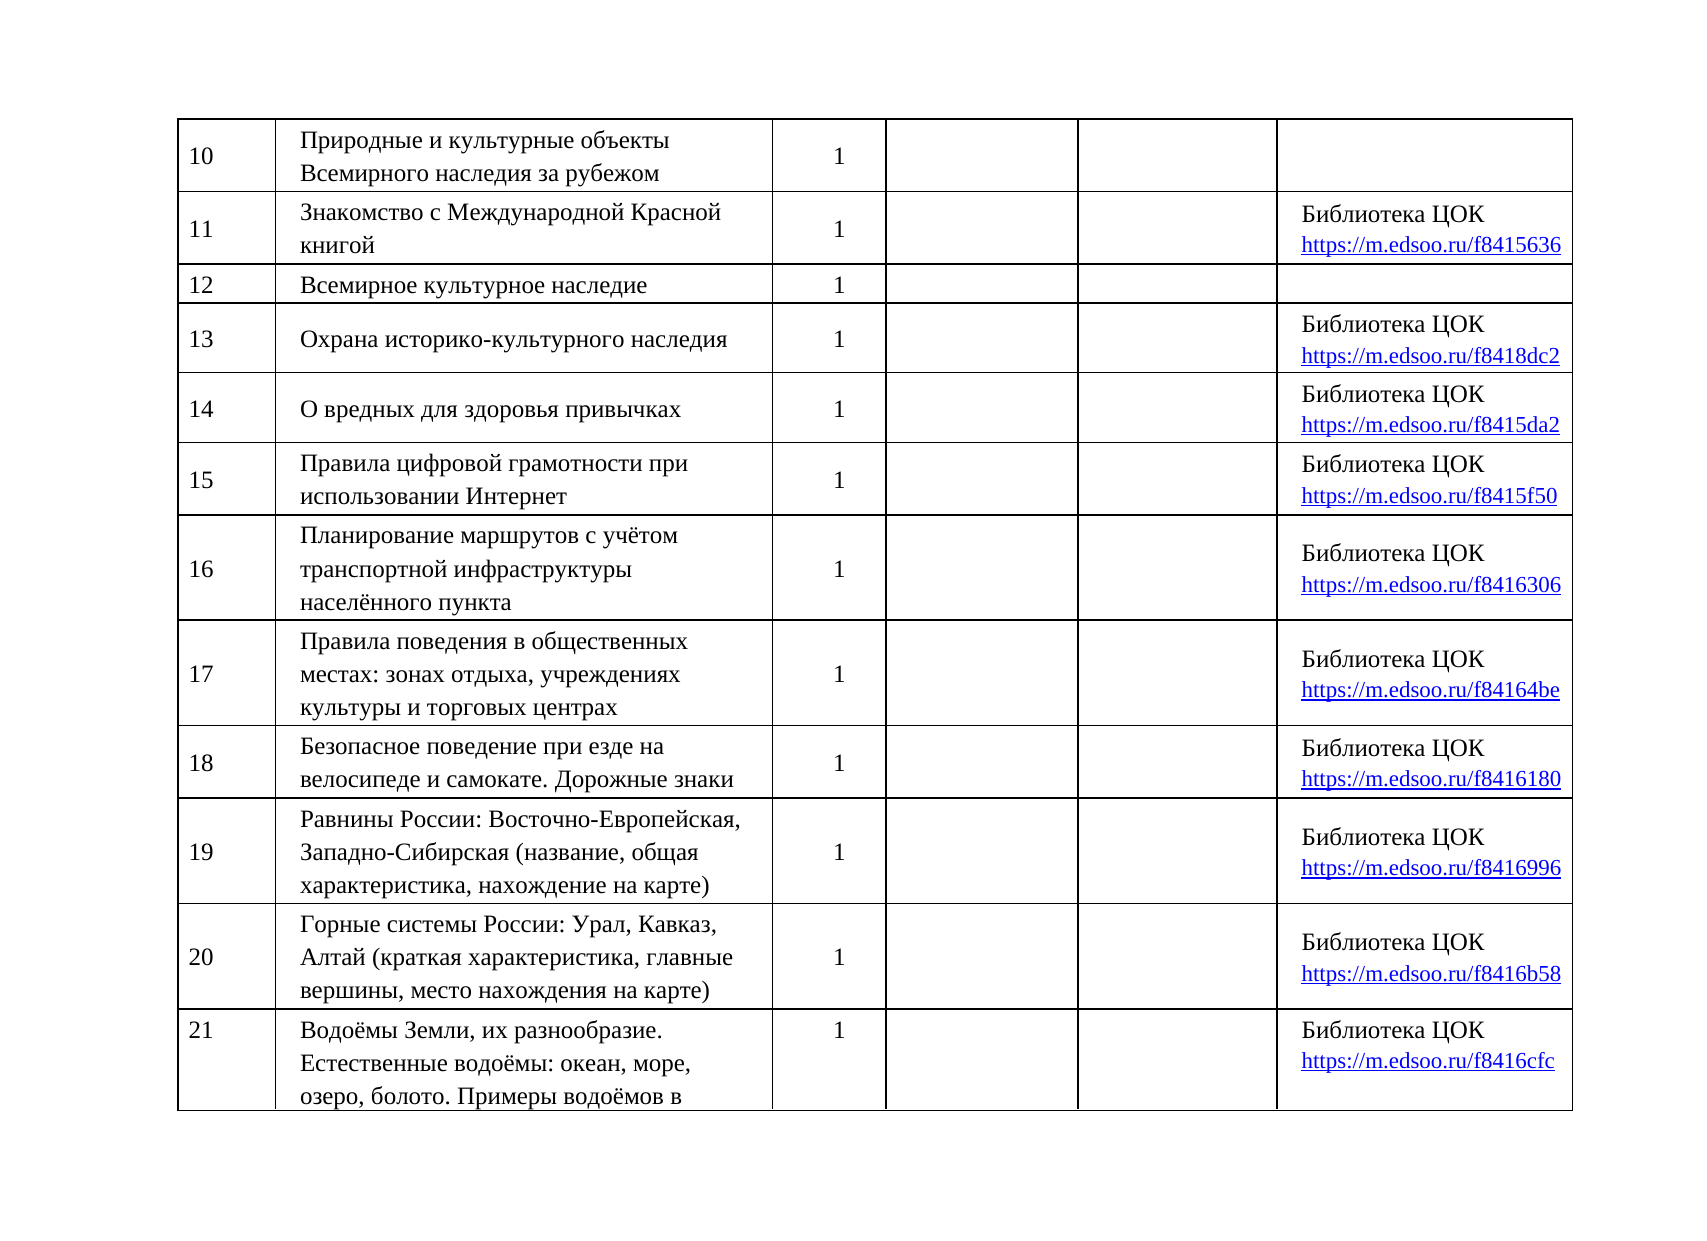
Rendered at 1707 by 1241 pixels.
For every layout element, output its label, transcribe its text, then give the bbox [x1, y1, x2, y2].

table_cell 1 [773, 621, 885, 725]
table_cell 1 [773, 904, 885, 1008]
table_cell 10 [179, 120, 275, 191]
table_cell [1079, 799, 1276, 902]
table_cell 20 [179, 904, 275, 1008]
table_cell Планирование маршрутов с учётом транспортной инфраструктуры населённого пункта [276, 516, 772, 619]
table_cell 16 [179, 516, 275, 619]
table_cell 1 [773, 516, 885, 619]
table_cell [1079, 1010, 1276, 1109]
table_cell [1079, 726, 1276, 797]
table_cell [887, 516, 1077, 619]
table_cell 1 [773, 799, 885, 902]
table_cell 1 [773, 373, 885, 441]
table_cell Библиотека ЦОК https://m.edsoo.ru/f8416996 [1278, 799, 1572, 902]
table_cell Библиотека ЦОК https://m.edsoo.ru/f8415636 [1278, 192, 1572, 263]
table_cell 17 [179, 621, 275, 725]
table_cell О вредных для здоровья привычках [276, 373, 772, 441]
table_cell 12 [179, 265, 275, 302]
table_cell 19 [179, 799, 275, 902]
table_cell [1079, 120, 1276, 191]
table_cell Безопасное поведение при езде на велосипеде и самокате. Дорожные знаки [276, 726, 772, 797]
table_cell 1 [773, 192, 885, 263]
table_cell [887, 192, 1077, 263]
table_cell 1 [773, 726, 885, 797]
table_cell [276, 1010, 772, 1109]
table_cell [887, 120, 1077, 191]
table_cell 1 [773, 120, 885, 191]
table_cell Библиотека ЦОК https://m.edsoo.ru/f8416180 [1278, 726, 1572, 797]
table_cell 21 [179, 1010, 275, 1109]
table_cell [887, 904, 1077, 1008]
table_cell [1079, 304, 1276, 372]
table_cell [887, 621, 1077, 725]
table_cell [887, 373, 1077, 441]
table_cell [887, 265, 1077, 302]
table_cell [1079, 192, 1276, 263]
table_cell [1079, 443, 1276, 514]
table_cell Равнины России: Восточно-Европейская, Западно-Сибирская (название, общая характеристика, нахождение на карте) [276, 799, 772, 902]
table_cell 1 [773, 443, 885, 514]
table_cell [1079, 904, 1276, 1008]
table_cell 15 [179, 443, 275, 514]
table_cell Библиотека ЦОК https://m.edsoo.ru/f8415da2 [1278, 373, 1572, 441]
table_cell Правила поведения в общественных местах: зонах отдыха, учреждениях культуры и торговых центрах [276, 621, 772, 725]
table_cell Всемирное культурное наследие [276, 265, 772, 302]
table_cell 18 [179, 726, 275, 797]
table_cell Правила цифровой грамотности при использовании Интернет [276, 443, 772, 514]
table_cell [1079, 516, 1276, 619]
table_cell 14 [179, 373, 275, 441]
table_cell Природные и культурные объекты Всемирного наследия за рубежом [276, 120, 772, 191]
table_cell 13 [179, 304, 275, 372]
table_cell Горные системы России: Урал, Кавказ, Алтай (краткая характеристика, главные вершины, место нахождения на карте) [276, 904, 772, 1008]
table_cell [1079, 373, 1276, 441]
table_cell [887, 304, 1077, 372]
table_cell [1278, 1010, 1572, 1109]
table_cell Знакомство с Международной Красной книгой [276, 192, 772, 263]
table_cell Библиотека ЦОК https://m.edsoo.ru/f8416306 [1278, 516, 1572, 619]
table_cell [1079, 621, 1276, 725]
table_cell [1278, 120, 1572, 191]
table_cell Библиотека ЦОК https://m.edsoo.ru/f8415f50 [1278, 443, 1572, 514]
table_cell [887, 443, 1077, 514]
table_cell Библиотека ЦОК https://m.edsoo.ru/f8418dc2 [1278, 304, 1572, 372]
table_cell [1278, 265, 1572, 302]
table_cell [887, 726, 1077, 797]
table_cell Охрана историко-культурного наследия [276, 304, 772, 372]
table_cell 1 [773, 265, 885, 302]
table_cell [887, 799, 1077, 902]
table_cell [1079, 265, 1276, 302]
table_cell Библиотека ЦОК https://m.edsoo.ru/f84164be [1278, 621, 1572, 725]
table_cell Библиотека ЦОК https://m.edsoo.ru/f8416b58 [1278, 904, 1572, 1008]
table_cell 1 [773, 1010, 885, 1109]
table_cell [887, 1010, 1077, 1109]
table_cell 1 [773, 304, 885, 372]
table_cell 11 [179, 192, 275, 263]
